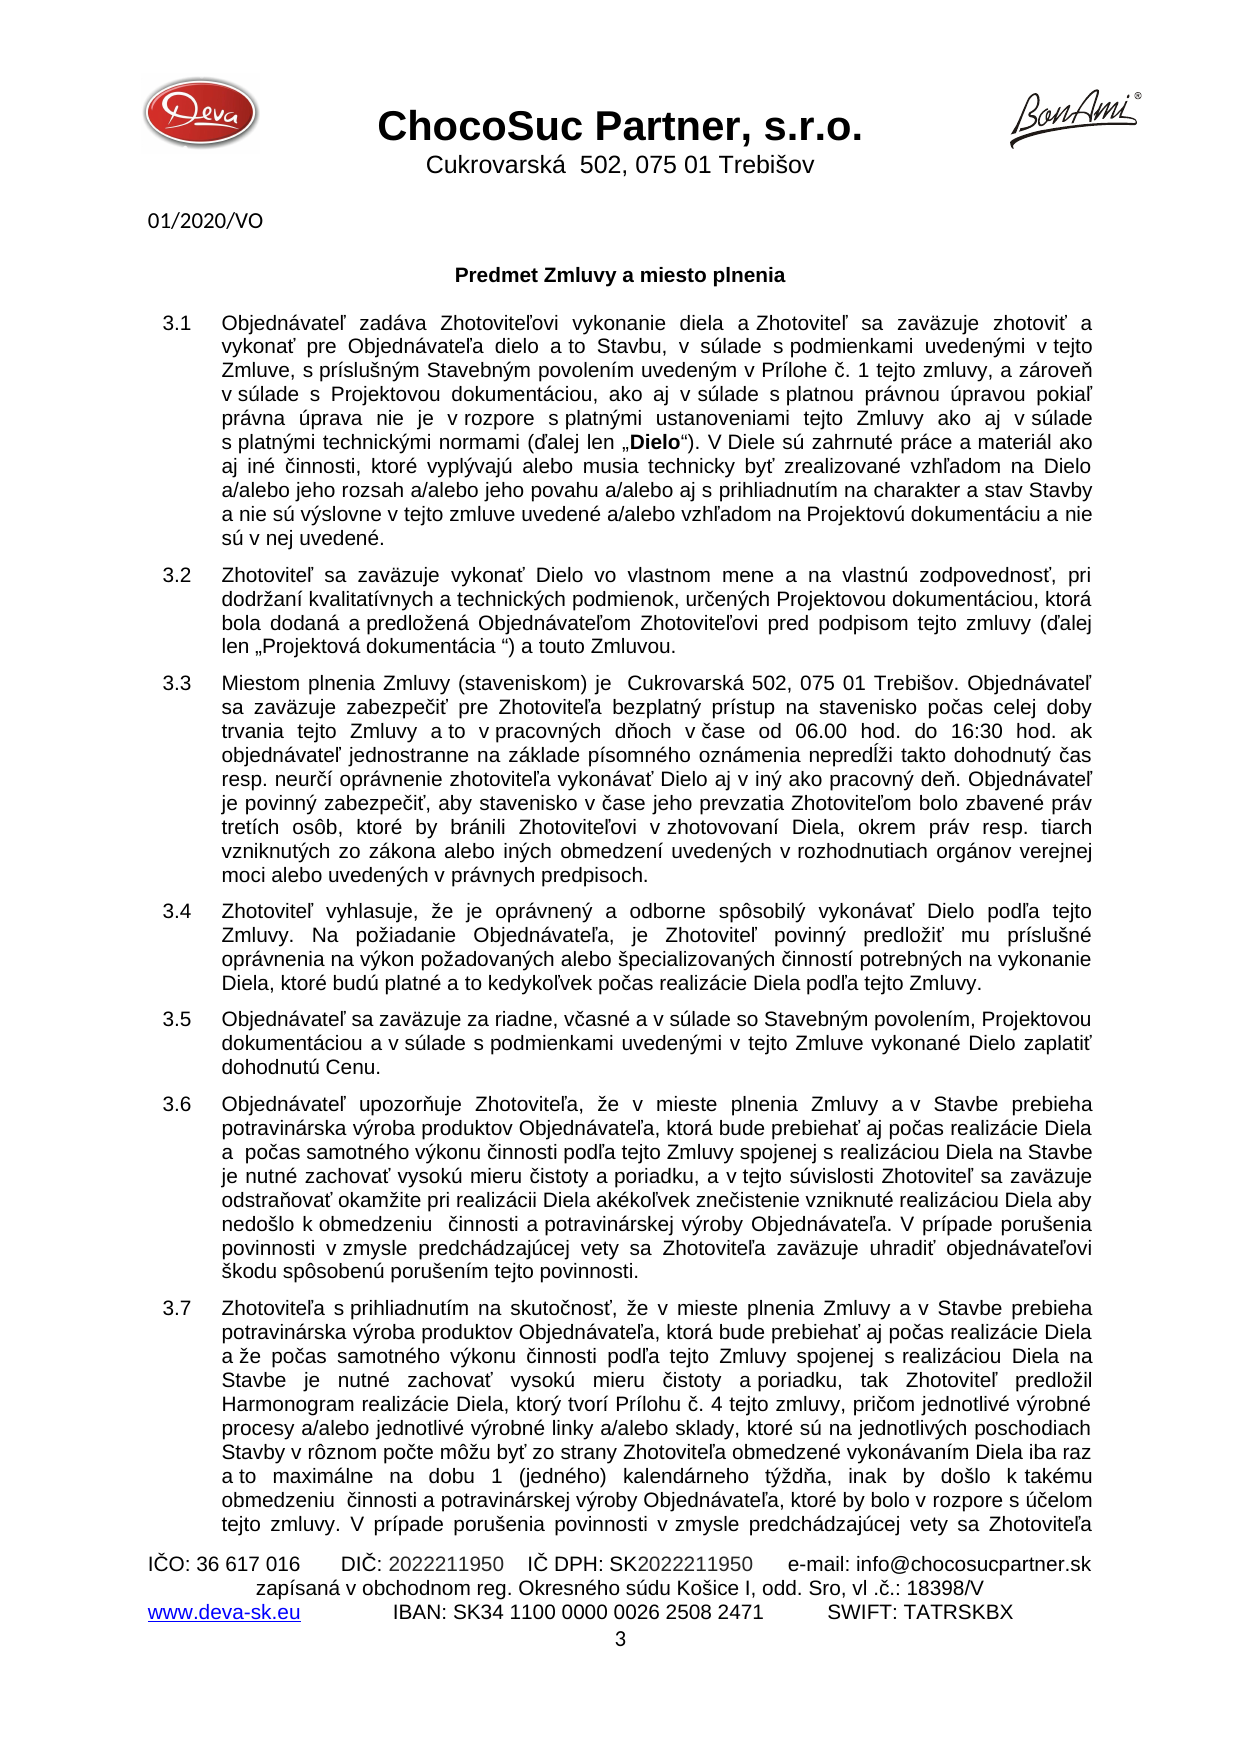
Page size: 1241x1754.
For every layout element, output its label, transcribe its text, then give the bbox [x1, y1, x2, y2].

picture [141, 73, 260, 154]
list Miestom plnenia Zmluvy (staveniskom) je Cukrovarská 502, 075 01 Trebišov. Objednávateľ sa zaväzuje zabezpečiť pre Zhotoviteľa bezplatný prístup na stavenisko počas celej doby trvania tejto Zmluvy a to v pracovných dňoch v čase od 06.00 hod. do 16:30 hod. ak objednávateľ jednostranne na základe písomného oznámenia nepredĺži takto dohodnutý čas resp. neurčí oprávnenie zhotoviteľa vykonávať Dielo aj v iný ako pracovný deň. Objednávateľ je povinný zabezpečiť, aby stavenisko v čase jeho prevzatia Zhotoviteľom bolo zbavené práv tretích osôb, ktoré by bránili Zhotoviteľovi v zhotovovaní Diela, okrem práv resp. tiarch vzniknutých zo zákona alebo iných obmedzení uvedených v rozhodnutiach orgánov verejnej moci alebo uvedených v právnych predpisoch. [162, 671, 1093, 886]
list Zhotoviteľ vyhlasuje, že je oprávnený a odborne spôsobilý vykonávať Dielo podľa tejto Zmluvy. Na požiadanie Objednávateľa, je Zhotoviteľ povinný predložiť mu príslušné oprávnenia na výkon požadovaných alebo špecializovaných činností potrebných na vykonanie Diela, ktoré budú platné a to kedykoľvek počas realizácie Diela podľa tejto Zmluvy. [162, 899, 1093, 995]
text Predmet Zmluvy a miesto plnenia [148, 262, 1093, 286]
list Objednávateľ sa zaväzuje za riadne, včasné a v súlade so Stavebným povolením, Projektovou dokumentáciou a v súlade s podmienkami uvedenými v tejto Zmluve vykonané Dielo zaplatiť dohodnutú Cenu. [162, 1007, 1093, 1079]
list Objednávateľ zadáva Zhotoviteľovi vykonanie diela a Zhotoviteľ sa zaväzuje zhotoviť a vykonať pre Objednávateľa dielo a to Stavbu, v súlade s podmienkami uvedenými v tejto Zmluve, s príslušným Stavebným povolením uvedeným v Prílohe č. 1 tejto zmluvy, a zároveň v súlade s Projektovou dokumentáciou, ako aj v súlade s platnou právnou úpravou pokiaľ právna úprava nie je v rozpore s platnými ustanoveniami tejto Zmluvy ako aj v súlade s platnými technickými normami (ďalej len „Dielo“). V Diele sú zahrnuté práce a materiál ako aj iné činnosti, ktoré vyplývajú alebo musia technicky byť zrealizované vzhľadom na Dielo a/alebo jeho rozsah a/alebo jeho povahu a/alebo aj s prihliadnutím na charakter a stav Stavby a nie sú výslovne v tejto zmluve uvedené a/alebo vzhľadom na Projektovú dokumentáciu a nie sú v nej uvedené. [162, 310, 1093, 550]
list Objednávateľ upozorňuje Zhotoviteľa, že v mieste plnenia Zmluvy a v Stavbe prebieha potravinárska výroba produktov Objednávateľa, ktorá bude prebiehať aj počas realizácie Diela a počas samotného výkonu činnosti podľa tejto Zmluvy spojenej s realizáciou Diela na Stavbe je nutné zachovať vysokú mieru čistoty a poriadku, a v tejto súvislosti Zhotoviteľ sa zaväzuje odstraňovať okamžite pri realizácii Diela akékoľvek znečistenie vzniknuté realizáciou Diela aby nedošlo k obmedzeniu činnosti a potravinárskej výroby Objednávateľa. V prípade porušenia povinnosti v zmysle predchádzajúcej vety sa Zhotoviteľa zaväzuje uhradiť objednávateľovi škodu spôsobenú porušením tejto povinnosti. [162, 1092, 1093, 1283]
list Zhotoviteľ sa zaväzuje vykonať Dielo vo vlastnom mene a na vlastnú zodpovednosť, pri dodržaní kvalitatívnych a technických podmienok, určených Projektovou dokumentáciou, ktorá bola dodaná a predložená Objednávateľom Zhotoviteľovi pred podpisom tejto zmluvy (ďalej len „Projektová dokumentácia “) a touto Zmluvou. [162, 562, 1093, 658]
